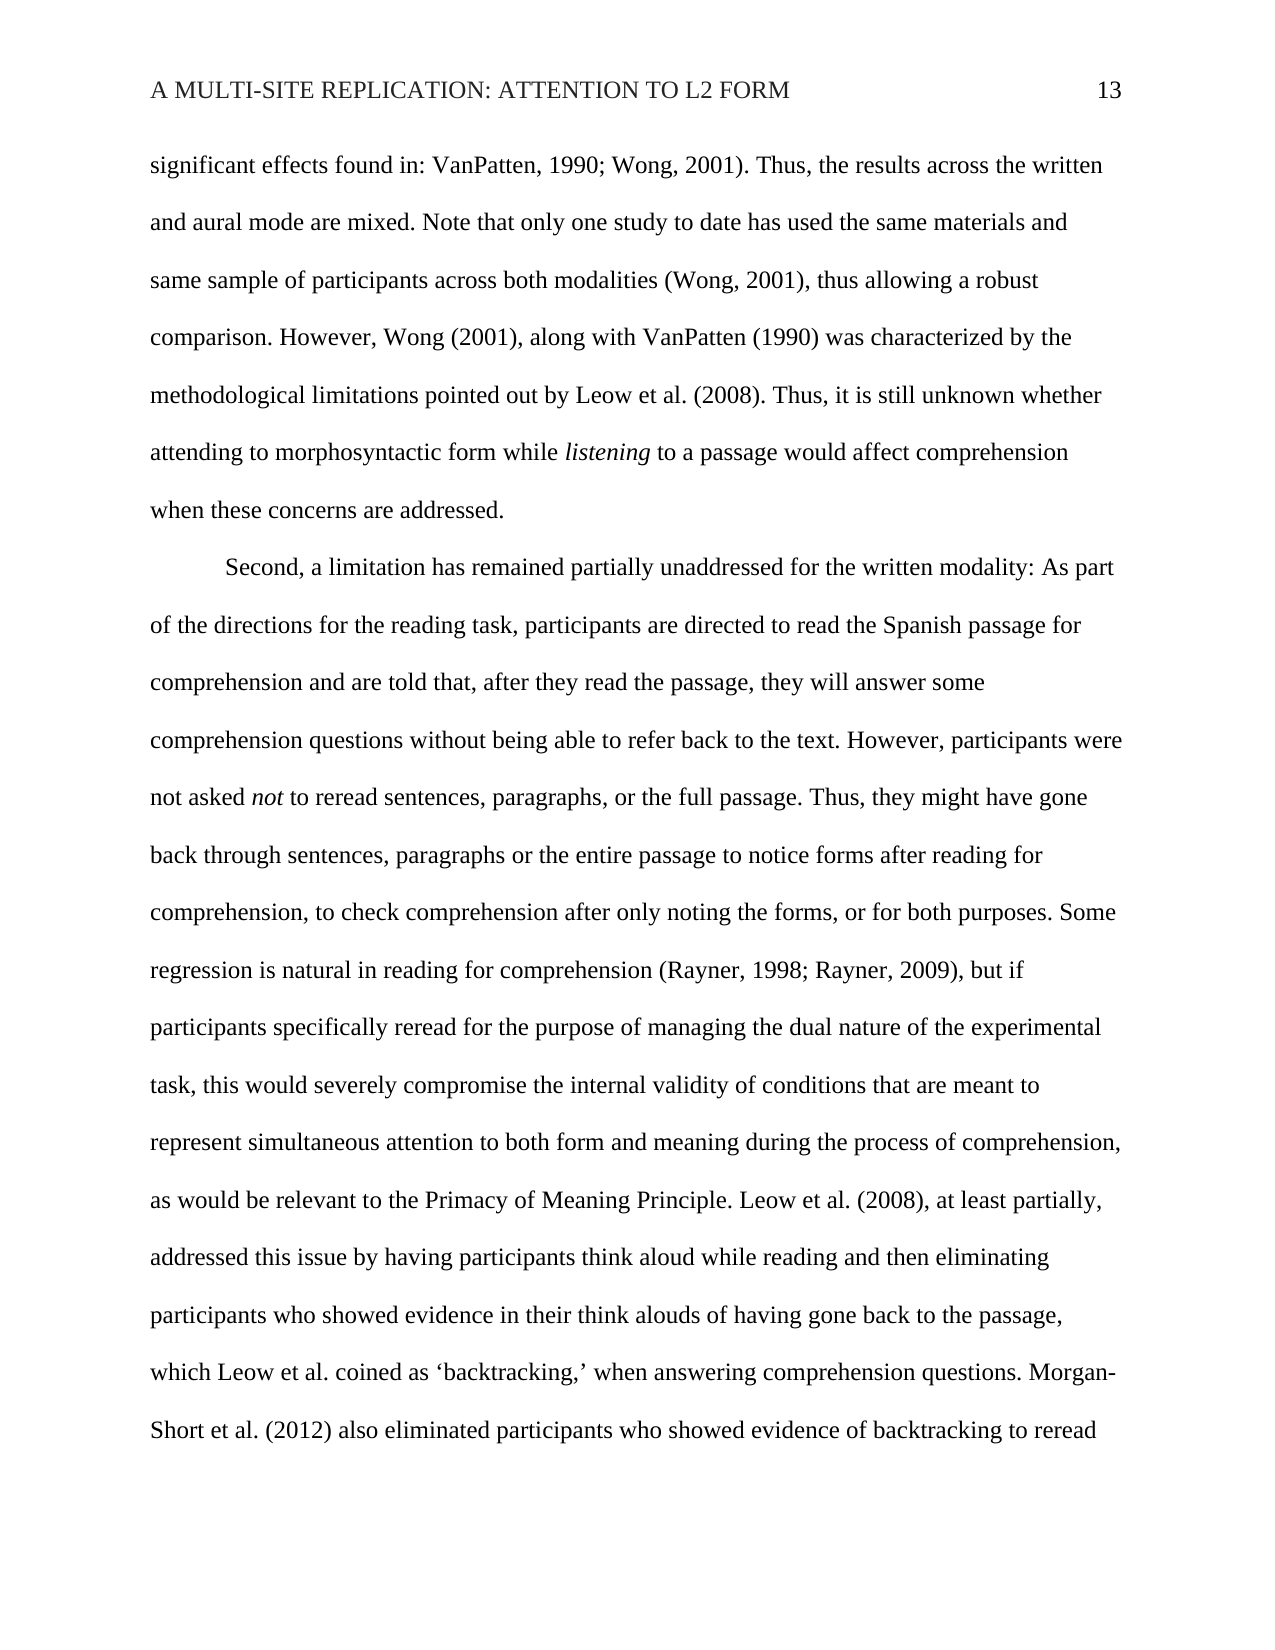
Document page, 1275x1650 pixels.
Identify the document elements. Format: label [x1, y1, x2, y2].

text [150, 150, 1125, 524]
text [150, 552, 1125, 1444]
